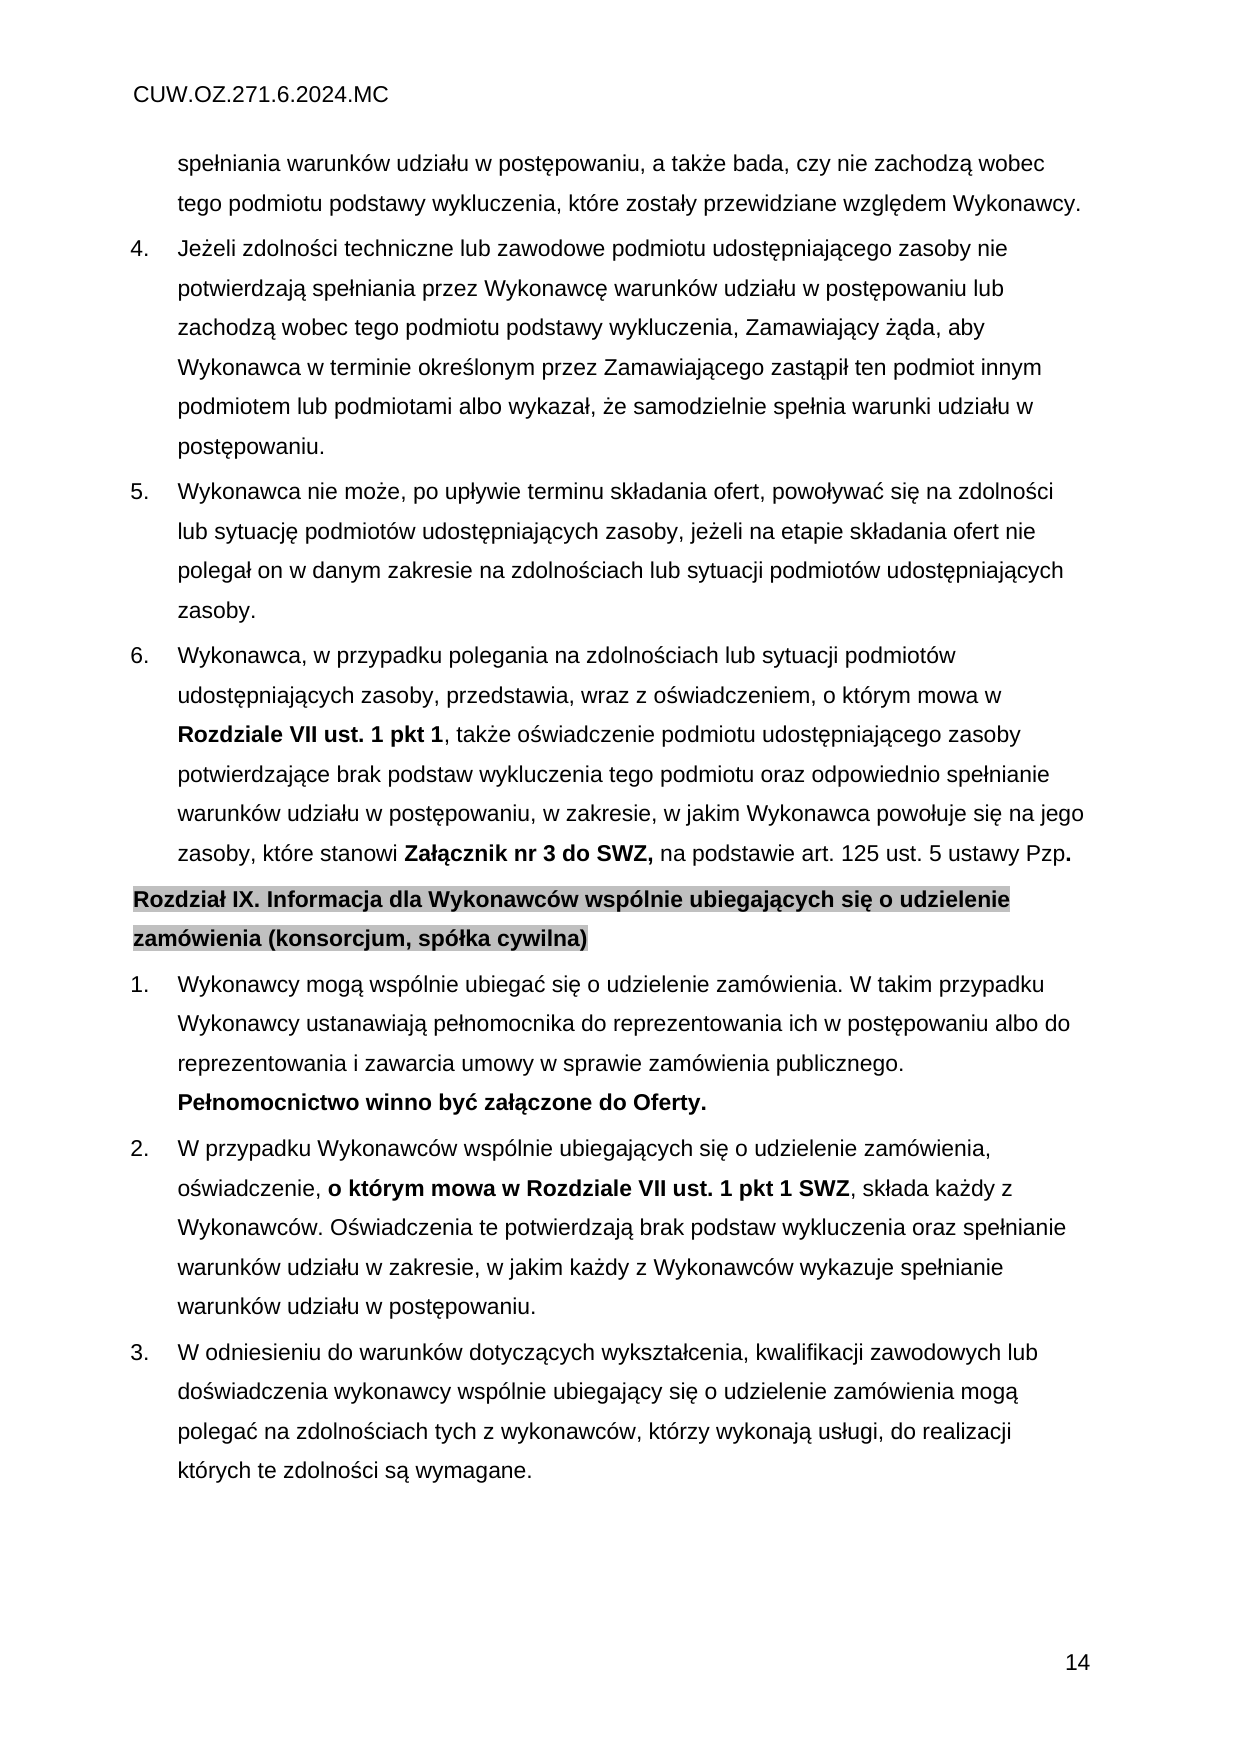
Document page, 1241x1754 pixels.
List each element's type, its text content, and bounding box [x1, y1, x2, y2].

list Wykonawca, w przypadku polegania na zdolnościach lub sytuacji podmiotów udostępniających zasoby, przedstawia, wraz z oświadczeniem, o którym mowa w Rozdziale VII ust. 1 pkt 1, także oświadczenie podmiotu udostępniającego zasoby potwierdzające brak podstaw wykluczenia tego podmiotu oraz odpowiednio spełnianie warunków udziału w postępowaniu, w zakresie, w jakim Wykonawca powołuje się na jego zasoby, które stanowi Załącznik nr 3 do SWZ, na podstawie art. 125 ust. 5 ustawy Pzp. [130, 642, 1090, 866]
list Jeżeli zdolności techniczne lub zawodowe podmiotu udostępniającego zasoby nie potwierdzają spełniania przez Wykonawcę warunków udziału w postępowaniu lub zachodzą wobec tego podmiotu podstawy wykluczenia, Zamawiający żąda, aby Wykonawca w terminie określonym przez Zamawiającego zastąpił ten podmiot innym podmiotem lub podmiotami albo wykazał, że samodzielnie spełnia warunki udziału w postępowaniu. [130, 235, 1088, 459]
subtitle Rozdział IX. Informacja dla Wykonawców wspólnie ubiegających się o udzielenie zamówienia (konsorcjum, spółka cywilna) [133, 886, 1090, 951]
list W odniesieniu do warunków dotyczących wykształcenia, kwalifikacji zawodowych lub doświadczenia wykonawcy wspólnie ubiegający się o udzielenie zamówienia mogą polegać na zdolnościach tych z wykonawców, którzy wykonają usługi, do realizacji których te zdolności są wymagane. [130, 1339, 1090, 1483]
list W przypadku Wykonawców wspólnie ubiegających się o udzielenie zamówienia, oświadczenie, o którym mowa w Rozdziale VII ust. 1 pkt 1 SWZ, składa każdy z Wykonawców. Oświadczenia te potwierdzają brak podstaw wykluczenia oraz spełnianie warunków udziału w zakresie, w jakim każdy z Wykonawców wykazuje spełnianie warunków udziału w postępowaniu. [130, 1135, 1090, 1319]
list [130, 150, 1088, 216]
list Wykonawcy mogą wspólnie ubiegać się o udzielenie zamówienia. W takim przypadku Wykonawcy ustanawiają pełnomocnika do reprezentowania ich w postępowaniu albo do reprezentowania i zawarcia umowy w sprawie zamówienia publicznego. Pełnomocnictwo winno być załączone do Oferty. [130, 971, 1090, 1116]
list Wykonawca nie może, po upływie terminu składania ofert, powoływać się na zdolności lub sytuację podmiotów udostępniających zasoby, jeżeli na etapie składania ofert nie polegał on w danym zakresie na zdolnościach lub sytuacji podmiotów udostępniających zasoby. [130, 478, 1088, 623]
